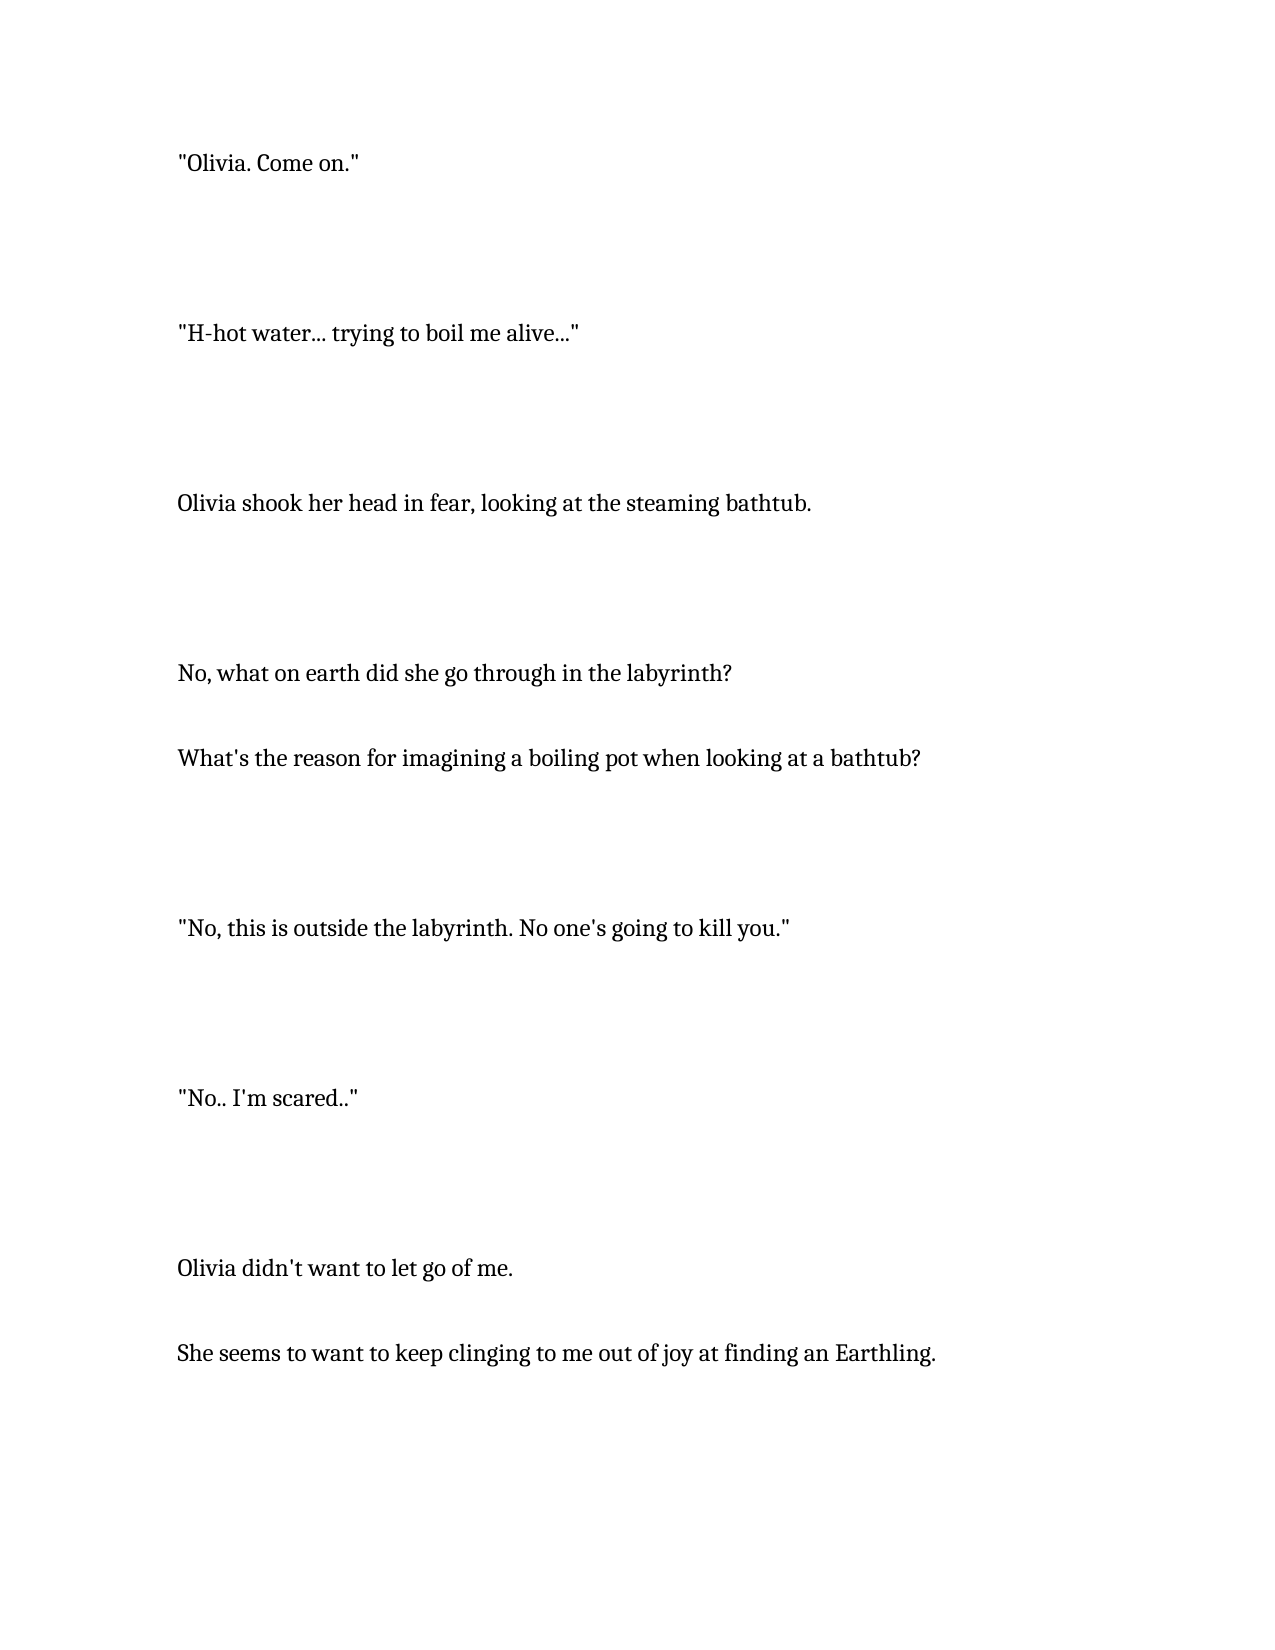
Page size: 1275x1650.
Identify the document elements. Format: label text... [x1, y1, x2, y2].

text Olivia shook her head in fear, looking at the steaming bathtub. [177, 488, 1098, 548]
text "No, this is outside the labyrinth. No one's going to kill you." [177, 913, 1098, 973]
text "H-hot water... trying to boil me alive..." [177, 318, 1098, 378]
text "Olivia. Come on." [177, 148, 1098, 208]
text Olivia didn't want to let go of me. [177, 1253, 1098, 1313]
text What's the reason for imagining a boiling pot when looking at a bathtub? [177, 743, 1098, 803]
text No, what on earth did she go through in the labyrinth? [177, 658, 1098, 718]
text She seems to want to keep clinging to me out of joy at finding an Earthling. [177, 1338, 1098, 1398]
text "No.. I'm scared.." [177, 1083, 1098, 1143]
